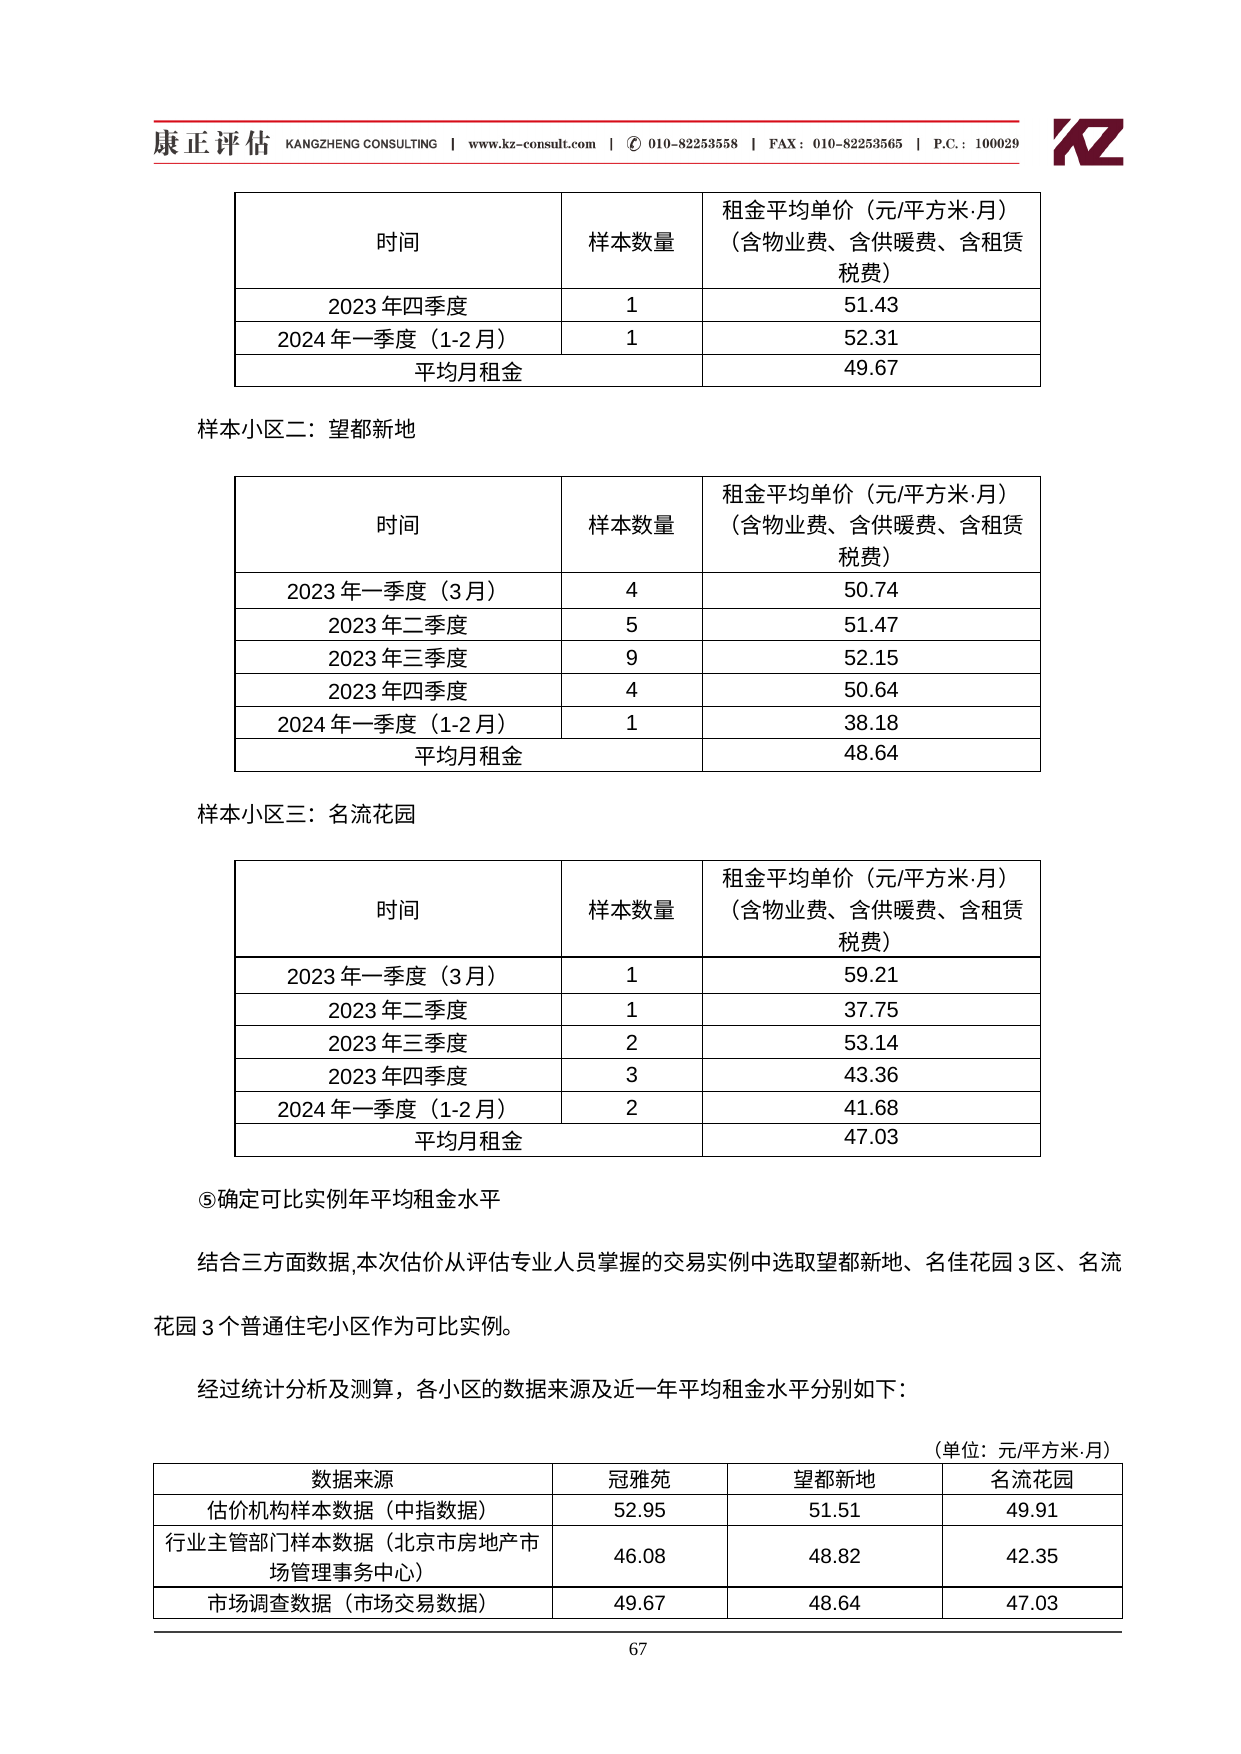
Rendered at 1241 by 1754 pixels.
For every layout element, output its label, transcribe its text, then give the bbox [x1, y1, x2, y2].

table_cell 53.14 [703, 1026, 1040, 1058]
table_cell 5 [562, 609, 702, 640]
table_header 租金平均单价（元/平方米·月）（含物业费、含供暖费、含租赁税费） [703, 861, 1040, 956]
table_header 冠雅苑 [553, 1464, 727, 1494]
table_cell 2023年二季度 [236, 609, 561, 640]
table_cell 42.35 [943, 1526, 1122, 1586]
table_cell 2023年三季度 [236, 1026, 561, 1058]
picture [153, 118, 1124, 166]
table_cell 2023年四季度 [236, 289, 561, 321]
table_cell 2023年三季度 [236, 641, 561, 673]
table_cell 49.67 [703, 355, 1040, 386]
table_cell 59.21 [703, 958, 1040, 992]
table_cell 2024年一季度（1-2月） [236, 1092, 561, 1123]
table_cell 平均月租金 [236, 355, 702, 386]
table_cell 市场调查数据（市场交易数据） [154, 1588, 552, 1618]
table_cell 52.15 [703, 641, 1040, 673]
table_cell 37.75 [703, 994, 1040, 1025]
table_cell 51.47 [703, 609, 1040, 640]
table_cell 平均月租金 [236, 1124, 702, 1156]
table_cell 38.18 [703, 707, 1040, 738]
table_cell 2024年一季度（1-2月） [236, 707, 561, 738]
table_cell 51.51 [728, 1495, 942, 1525]
table_header 时间 [236, 477, 561, 572]
text 经过统计分析及测算，各小区的数据来源及近一年平均租金水平分别如下： [153, 1372, 1122, 1404]
text 样本小区二：望都新地 [153, 412, 1122, 444]
table_cell 50.64 [703, 674, 1040, 706]
table_cell 2023年一季度（3月） [236, 958, 561, 992]
table_cell 48.64 [728, 1588, 942, 1618]
table_header 名流花园 [943, 1464, 1122, 1494]
table_cell 1 [562, 994, 702, 1025]
text ⑤确定可比实例年平均租金水平 [153, 1182, 1122, 1214]
table_cell 49.67 [553, 1588, 727, 1618]
table_cell 2024年一季度（1-2月） [236, 322, 561, 353]
table_header 租金平均单价（元/平方米·月）（含物业费、含供暖费、含租赁税费） [703, 193, 1040, 288]
table_cell 43.36 [703, 1059, 1040, 1091]
table_header 望都新地 [728, 1464, 942, 1494]
table_cell 47.03 [703, 1124, 1040, 1156]
table_header 时间 [236, 193, 561, 288]
table_cell 51.43 [703, 289, 1040, 321]
table_cell 2023年四季度 [236, 674, 561, 706]
table_cell 49.91 [943, 1495, 1122, 1525]
table_cell 1 [562, 289, 702, 321]
table_header 样本数量 [562, 193, 702, 288]
table_cell 2023年四季度 [236, 1059, 561, 1091]
text （单位：元/平方米·月） [153, 1435, 1122, 1462]
table_cell 行业主管部门样本数据（北京市房地产市场管理事务中心） [154, 1526, 552, 1586]
table_header 数据来源 [154, 1464, 552, 1494]
table_cell 47.03 [943, 1588, 1122, 1618]
table_cell 1 [562, 958, 702, 992]
text 结合三方面数据,本次估价从评估专业人员掌握的交易实例中选取望都新地、名佳花园3区、名流花园3个普通住宅小区作为可比实例。 [153, 1245, 1122, 1340]
table_cell 4 [562, 573, 702, 607]
text 样本小区三：名流花园 [153, 797, 1122, 829]
table_cell 48.64 [703, 739, 1040, 771]
table_cell 估价机构样本数据（中指数据） [154, 1495, 552, 1525]
table_cell 1 [562, 707, 702, 738]
table_cell 2 [562, 1026, 702, 1058]
table_cell 41.68 [703, 1092, 1040, 1123]
table_cell 46.08 [553, 1526, 727, 1586]
table_header 样本数量 [562, 861, 702, 956]
table_cell 52.31 [703, 322, 1040, 353]
table_cell 4 [562, 674, 702, 706]
table_header 样本数量 [562, 477, 702, 572]
table_header 时间 [236, 861, 561, 956]
table_cell 平均月租金 [236, 739, 702, 771]
table_cell 2023年二季度 [236, 994, 561, 1025]
table_cell 1 [562, 322, 702, 353]
table_cell 9 [562, 641, 702, 673]
table_cell 48.82 [728, 1526, 942, 1586]
table_cell 2023年一季度（3月） [236, 573, 561, 607]
table_cell 50.74 [703, 573, 1040, 607]
table_cell 3 [562, 1059, 702, 1091]
table_header 租金平均单价（元/平方米·月）（含物业费、含供暖费、含租赁税费） [703, 477, 1040, 572]
table_cell 52.95 [553, 1495, 727, 1525]
table_cell 2 [562, 1092, 702, 1123]
